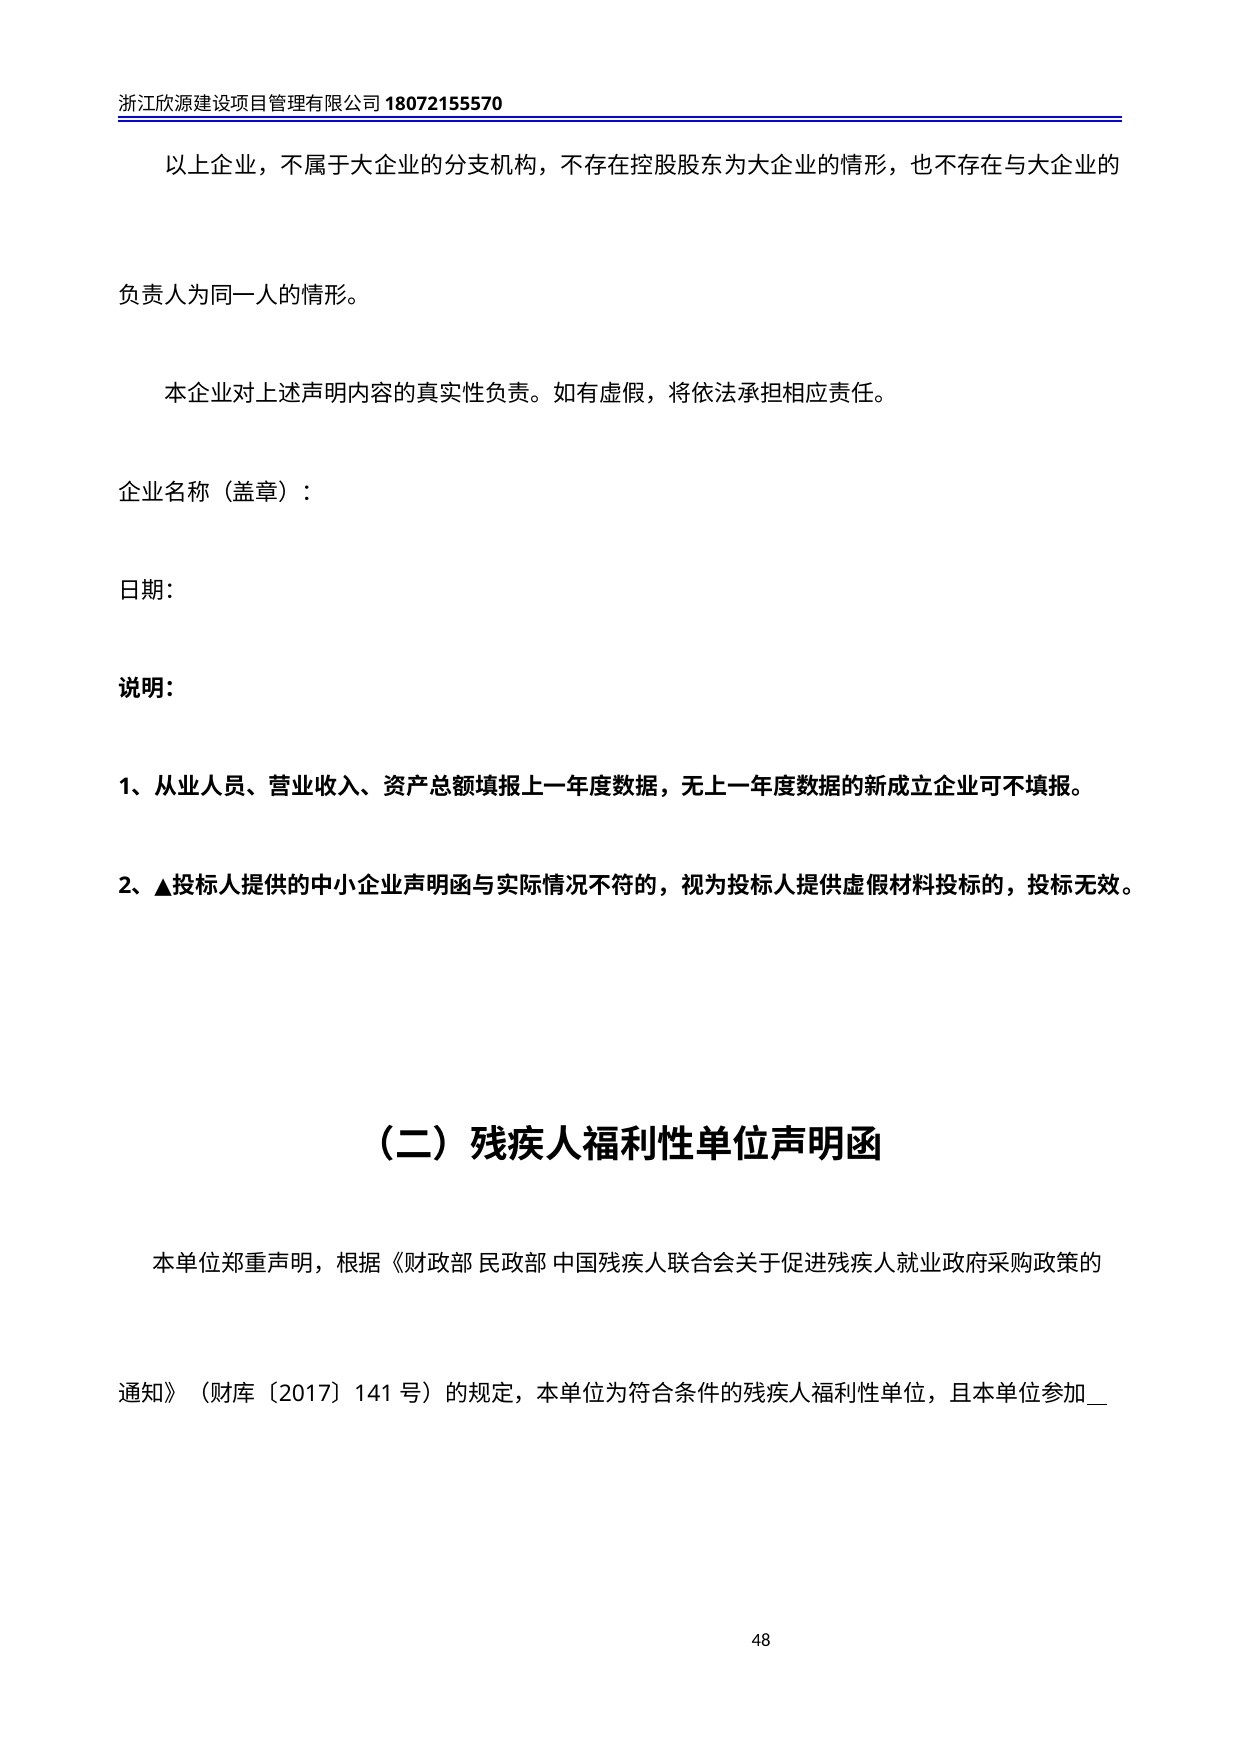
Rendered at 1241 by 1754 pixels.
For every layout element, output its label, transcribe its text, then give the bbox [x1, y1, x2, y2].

text 本企业对上述声明内容的真实性负责。如有虚假，将依法承担相应责任。 [118, 359, 1122, 424]
text 说明： [118, 654, 1122, 719]
text （二）残疾人福利性单位声明函 [118, 1108, 1122, 1173]
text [118, 1229, 1122, 1424]
list 从业人员、营业收入、资产总额填报上一年度数据，无上一年度数据的新成立企业可不填报。 [118, 752, 1122, 817]
text 日期： [118, 556, 1122, 621]
list ▲投标人提供的中小企业声明函与实际情况不符的，视为投标人提供虚假材料投标的，投标无效。 [118, 851, 1122, 1046]
text 企业名称（盖章）： [118, 458, 1122, 523]
text 以上企业，不属于大企业的分支机构，不存在控股股东为大企业的情形，也不存在与大企业的负责人为同一人的情形。 [118, 131, 1122, 326]
